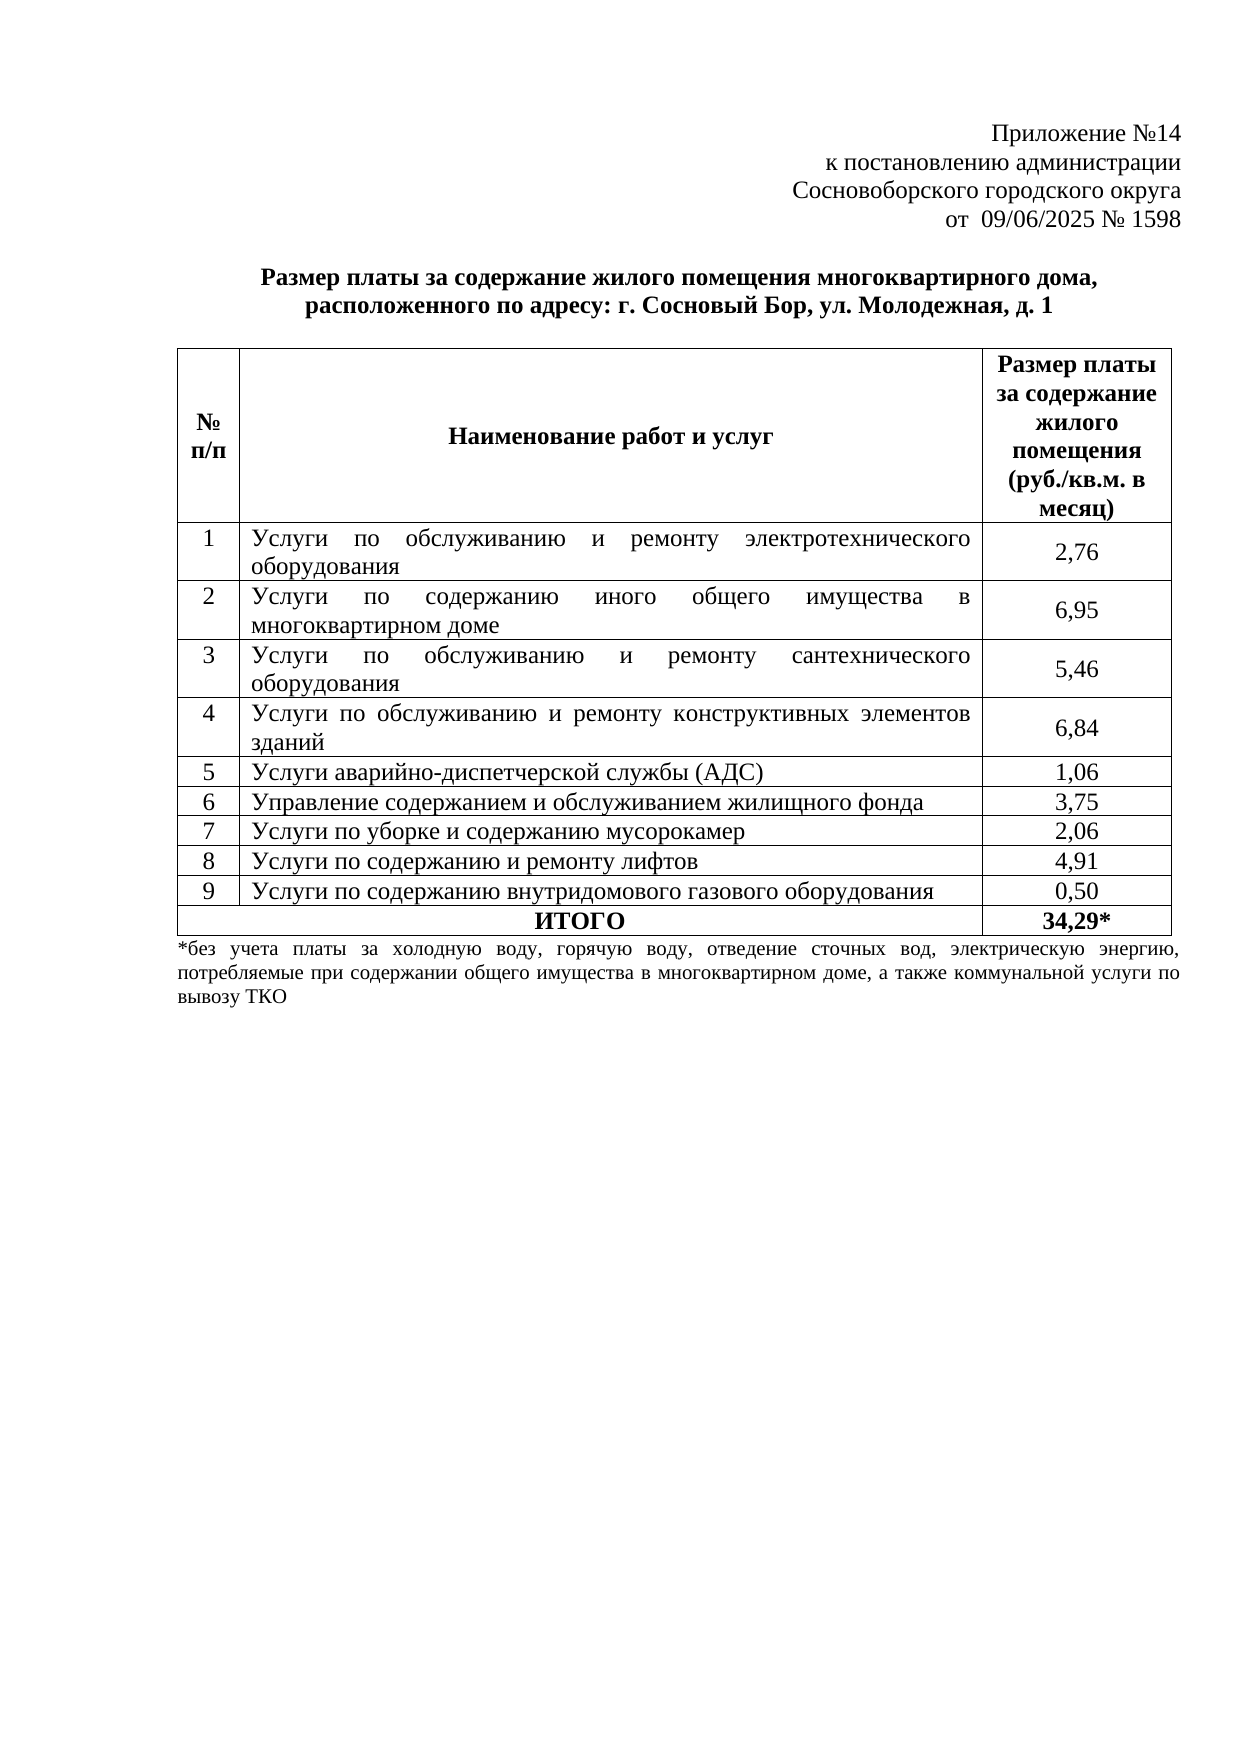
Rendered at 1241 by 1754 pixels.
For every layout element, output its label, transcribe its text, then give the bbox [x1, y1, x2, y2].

table_cell 1,06 [983, 757, 1171, 786]
table_cell 2 [178, 581, 239, 639]
table_cell Управление содержанием и обслуживанием жилищного фонда [240, 787, 982, 815]
table_cell 4 [178, 698, 239, 756]
text от 09/06/2025 № 1598 [177, 204, 1181, 233]
table_cell Услуги по содержанию внутридомового газового оборудования [240, 876, 982, 905]
table_cell Услуги по обслуживанию и ремонту электротехнического оборудования [240, 523, 982, 580]
table_cell Услуги по обслуживанию и ремонту конструктивных элементов зданий [240, 698, 982, 756]
table_cell 0,50 [983, 876, 1171, 905]
table_cell 7 [178, 816, 239, 845]
text Приложение №14 [177, 118, 1181, 147]
text расположенного по адресу: г. Сосновый Бор, ул. Молодежная, д. 1 [177, 291, 1181, 319]
table_cell 2,06 [983, 816, 1171, 845]
text к постановлению администрации [177, 147, 1181, 176]
table_cell 5,46 [983, 640, 1171, 697]
table_cell 9 [178, 876, 239, 905]
table_cell 6,95 [983, 581, 1171, 639]
table_cell Услуги аварийно-диспетчерской службы (АДС) [240, 757, 982, 786]
table_cell 8 [178, 846, 239, 875]
table_cell 4,91 [983, 846, 1171, 875]
table_cell 3 [178, 640, 239, 697]
table_header Размер платы за содержание жилого помещения (руб./кв.м. в месяц) [983, 349, 1171, 522]
table_cell 6,84 [983, 698, 1171, 756]
table_cell 2,76 [983, 523, 1171, 580]
table_cell Услуги по обслуживанию и ремонту сантехнического оборудования [240, 640, 982, 697]
table_cell Услуги по уборке и содержанию мусорокамер [240, 816, 982, 845]
table_cell 5 [178, 757, 239, 786]
text *без учета платы за холодную воду, горячую воду, отведение сточных вод, электрическую энергию, потребляемые при содержании общего имущества в многоквартирном доме, а также коммунальной услуги по вывозу ТКО [177, 936, 1181, 1008]
table_cell 1 [178, 523, 239, 580]
table_cell ИТОГО [178, 906, 982, 934]
table_header № п/п [178, 349, 239, 522]
table_cell 34,29* [983, 906, 1171, 934]
table_cell 3,75 [983, 787, 1171, 815]
text Размер платы за содержание жилого помещения многоквартирного дома, [177, 262, 1181, 291]
text Сосновоборского городского округа [177, 176, 1181, 204]
table_cell 6 [178, 787, 239, 815]
table_cell Услуги по содержанию иного общего имущества в многоквартирном доме [240, 581, 982, 639]
table_header Наименование работ и услуг [240, 349, 982, 522]
table_cell Услуги по содержанию и ремонту лифтов [240, 846, 982, 875]
